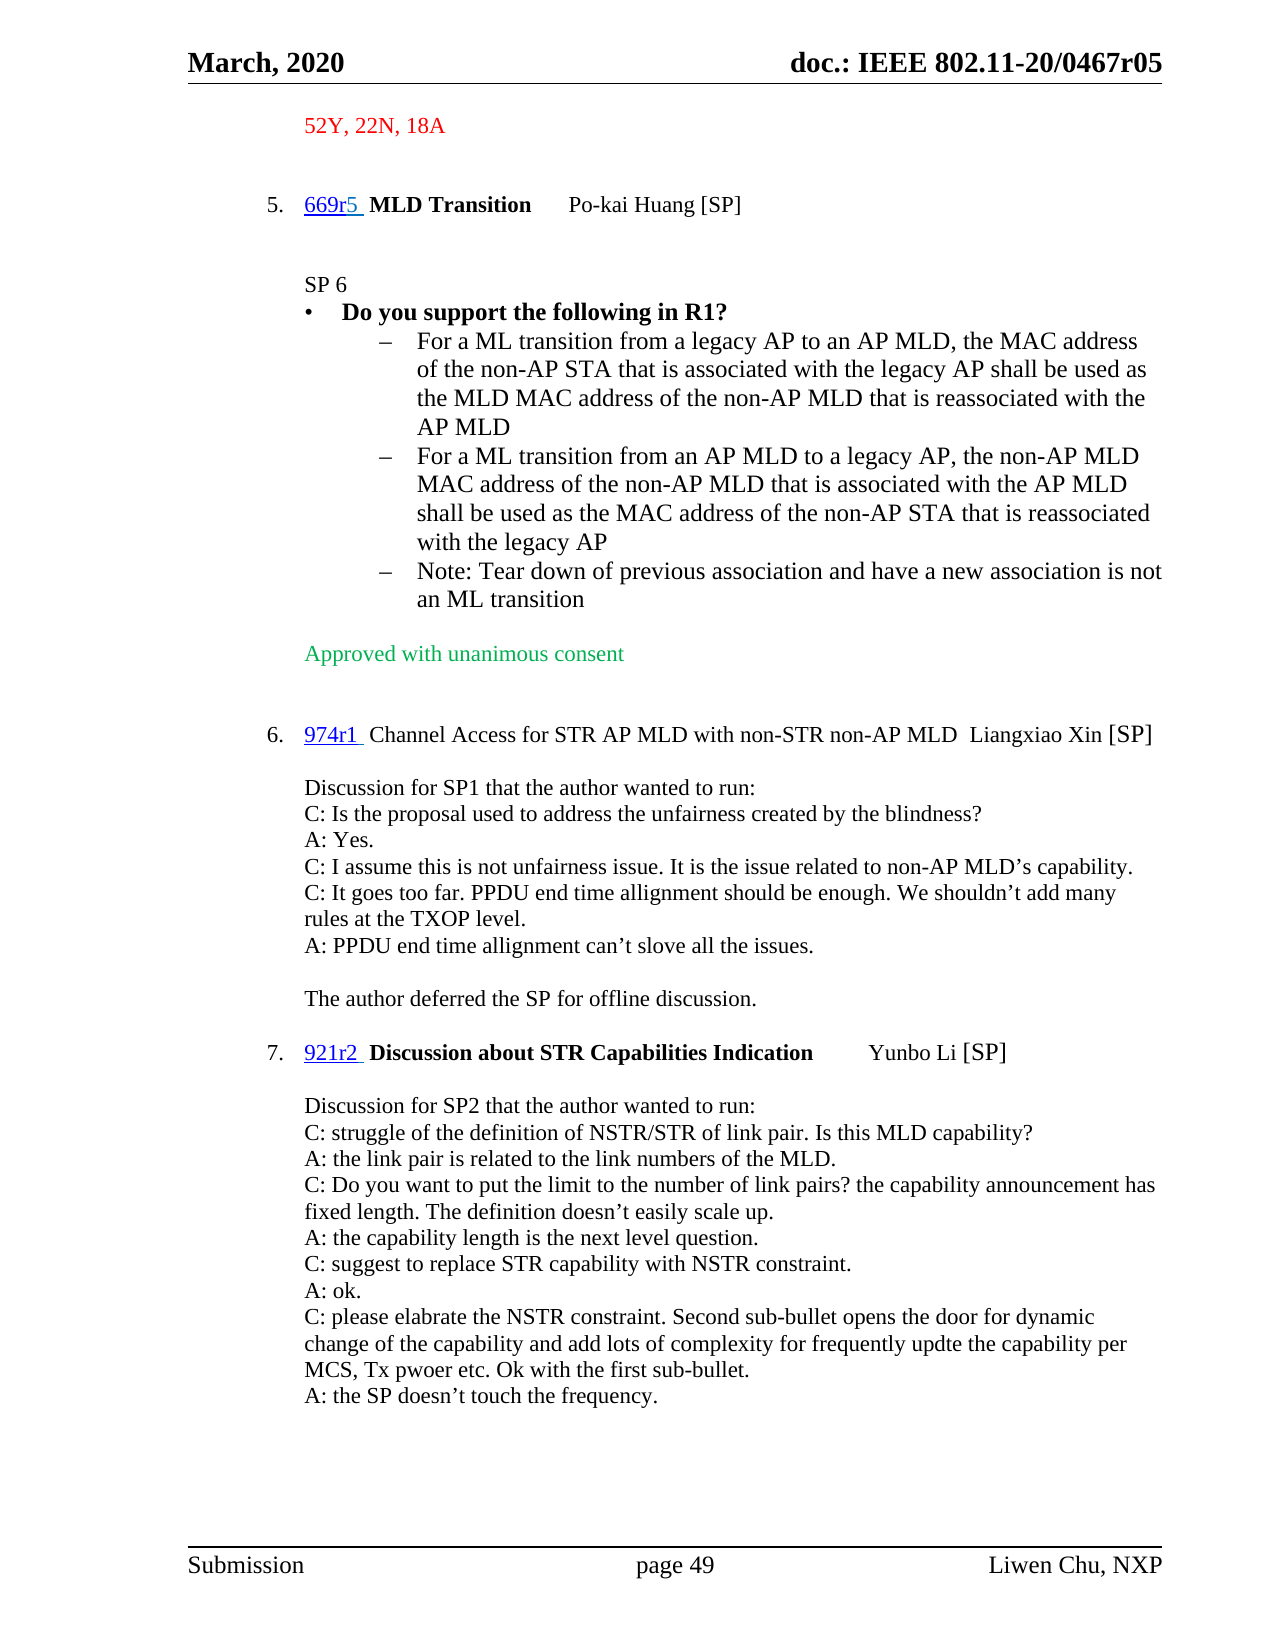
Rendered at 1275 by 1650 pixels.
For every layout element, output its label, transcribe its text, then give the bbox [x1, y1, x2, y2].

list Approved with unanimous consent [304, 639, 1162, 666]
list A: the capability length is the next level question. [304, 1224, 1162, 1251]
list A: PPDU end time allignment can’t slove all the issues. [304, 932, 1162, 958]
list Discussion for SP1 that the author wanted to run: [304, 774, 1162, 800]
list 921r2 Discussion about STR Capabilities Indication Yunbo Li [SP] [267, 1037, 1162, 1066]
list The author deferred the SP for offline discussion. [304, 984, 1162, 1011]
list For a ML transition from a legacy AP to an AP MLD, the MAC address of the non-AP STA that is associated with the legacy AP shall be used as the MLD MAC address of the non-AP MLD that is reassociated with the AP MLD [379, 326, 1162, 441]
list C: suggest to replace STR capability with NSTR constraint. [304, 1251, 1162, 1277]
list A: Yes. [304, 826, 1162, 853]
list For a ML transition from an AP MLD to a legacy AP, the non-AP MLD MAC address of the non-AP MLD that is associated with the AP MLD shall be used as the MAC address of the non-AP STA that is reassociated with the legacy AP [379, 441, 1162, 556]
list C: struggle of the definition of NSTR/STR of link pair. Is this MLD capability? [304, 1119, 1162, 1145]
list 974r1 Channel Access for STR AP MLD with non-STR non-AP MLD Liangxiao Xin [SP] [267, 719, 1162, 747]
list Discussion for SP2 that the author wanted to run: [304, 1092, 1162, 1119]
list SP 6 [304, 271, 1162, 297]
list 669r5 MLD Transition Po-kai Huang [SP] [267, 192, 1162, 218]
list Do you support the following in R1? [304, 297, 1162, 326]
list A: the SP doesn’t touch the frequency. [304, 1382, 1162, 1409]
list 52Y, 22N, 18A [304, 112, 1162, 139]
list C: Is the proposal used to address the unfairness created by the blindness? [304, 800, 1162, 826]
list Note: Tear down of previous association and have a new association is not an ML transition [379, 556, 1162, 613]
list C: Do you want to put the limit to the number of link pairs? the capability announcement has fixed length. The definition doesn’t easily scale up. [304, 1171, 1162, 1224]
list C: I assume this is not unfairness issue. It is the issue related to non-AP MLD’s capability. [304, 853, 1162, 879]
list A: ok. [304, 1277, 1162, 1303]
list C: It goes too far. PPDU end time allignment should be enough. We shouldn’t add many rules at the TXOP level. [304, 879, 1162, 932]
list A: the link pair is related to the link numbers of the MLD. [304, 1145, 1162, 1171]
list C: please elabrate the NSTR constraint. Second sub-bullet opens the door for dynamic change of the capability and add lots of complexity for frequently updte the capability per MCS, Tx pwoer etc. Ok with the first sub-bullet. [304, 1303, 1162, 1382]
